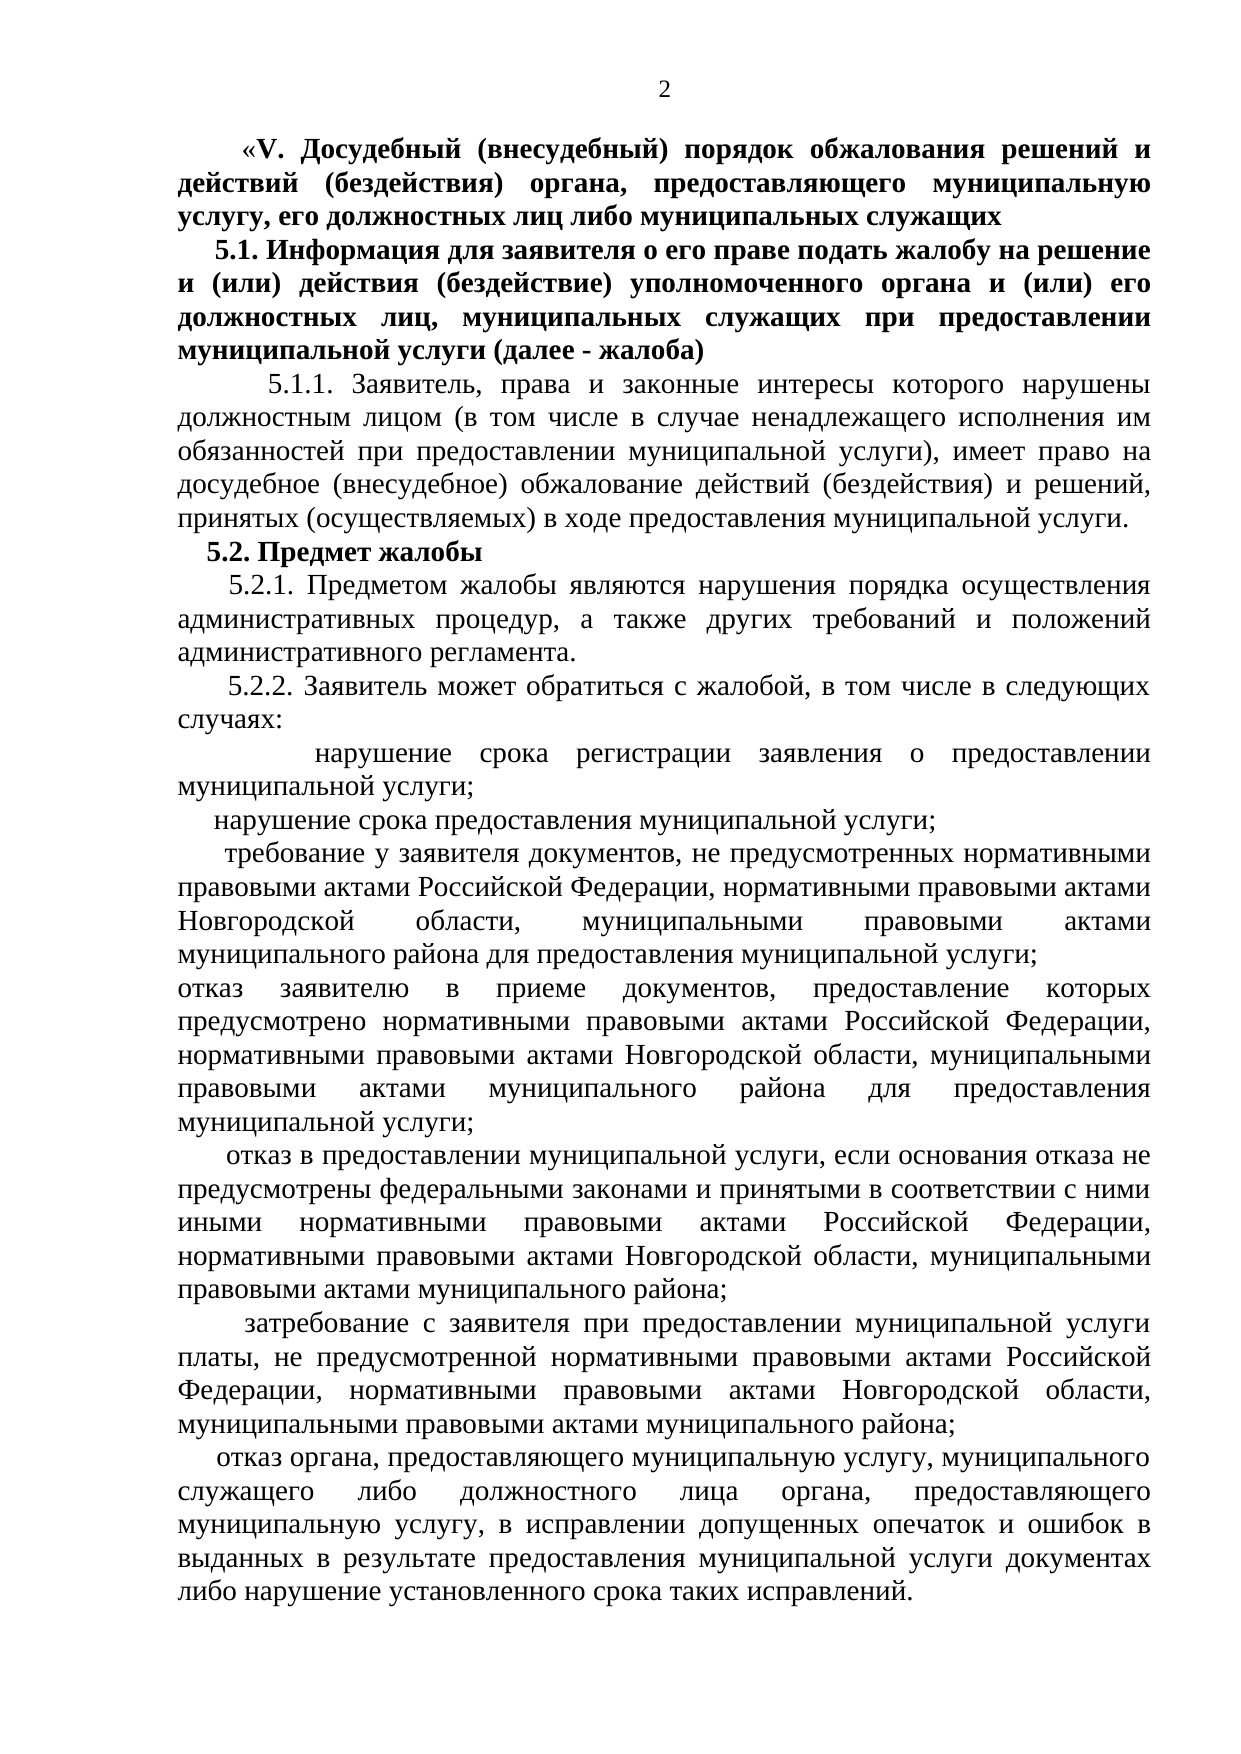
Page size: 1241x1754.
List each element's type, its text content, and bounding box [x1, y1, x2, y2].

text затребование с заявителя при предоставлении муниципальной услуги платы, не предусмотренной нормативными правовыми актами Российской Федерации, нормативными правовыми актами Новгородской области, муниципальными правовыми актами муниципального района; [177, 1305, 1152, 1439]
text 5.2.2. Заявитель может обратиться с жалобой, в том числе в следующих случаях: [177, 668, 1152, 735]
text 5.2.1. Предметом жалобы являются нарушения порядка осуществления административных процедур, а также других требований и положений административного регламента. [177, 567, 1152, 668]
text нарушение срока предоставления муниципальной услуги; [177, 802, 1152, 836]
text отказ в предоставлении муниципальной услуги, если основания отказа не предусмотрены федеральными законами и принятыми в соответствии с ними иными нормативными правовыми актами Российской Федерации, нормативными правовыми актами Новгородской области, муниципальными правовыми актами муниципального района; [177, 1137, 1152, 1305]
text отказ заявителю в приеме документов, предоставление которых предусмотрено нормативными правовыми актами Российской Федерации, нормативными правовыми актами Новгородской области, муниципальными правовыми актами муниципального района для предоставления муниципальной услуги; [177, 970, 1152, 1137]
text 5.1.1. Заявитель, права и законные интересы которого нарушены должностным лицом (в том числе в случае ненадлежащего исполнения им обязанностей при предоставлении муниципальной услуги), имеет право на досудебное (внесудебное) обжалование действий (бездействия) и решений, принятых (осуществляемых) в ходе предоставления муниципальной услуги. [177, 366, 1152, 534]
text «V. Досудебный (внесудебный) порядок обжалования решений и действий (бездействия) органа, предоставляющего муниципальную услугу, его должностных лиц либо муниципальных служащих [177, 131, 1152, 232]
text 5.2. Предмет жалобы [177, 534, 1152, 567]
text отказ органа, предоставляющего муниципальную услугу, муниципального служащего либо должностного лица органа, предоставляющего муниципальную услугу, в исправлении допущенных опечаток и ошибок в выданных в результате предоставления муниципальной услуги документах либо нарушение установленного срока таких исправлений. [177, 1439, 1152, 1607]
text нарушение срока регистрации заявления о предоставлении муниципальной услуги; [177, 735, 1152, 802]
text требование у заявителя документов, не предусмотренных нормативными правовыми актами Российской Федерации, нормативными правовыми актами Новгородской области, муниципальными правовыми актами муниципального района для предоставления муниципальной услуги; [177, 836, 1152, 970]
text 5.1. Информация для заявителя о его праве подать жалобу на решение и (или) действия (бездействие) уполномоченного органа и (или) его должностных лиц, муниципальных служащих при предоставлении муниципальной услуги (далее - жалоба) [177, 232, 1152, 366]
